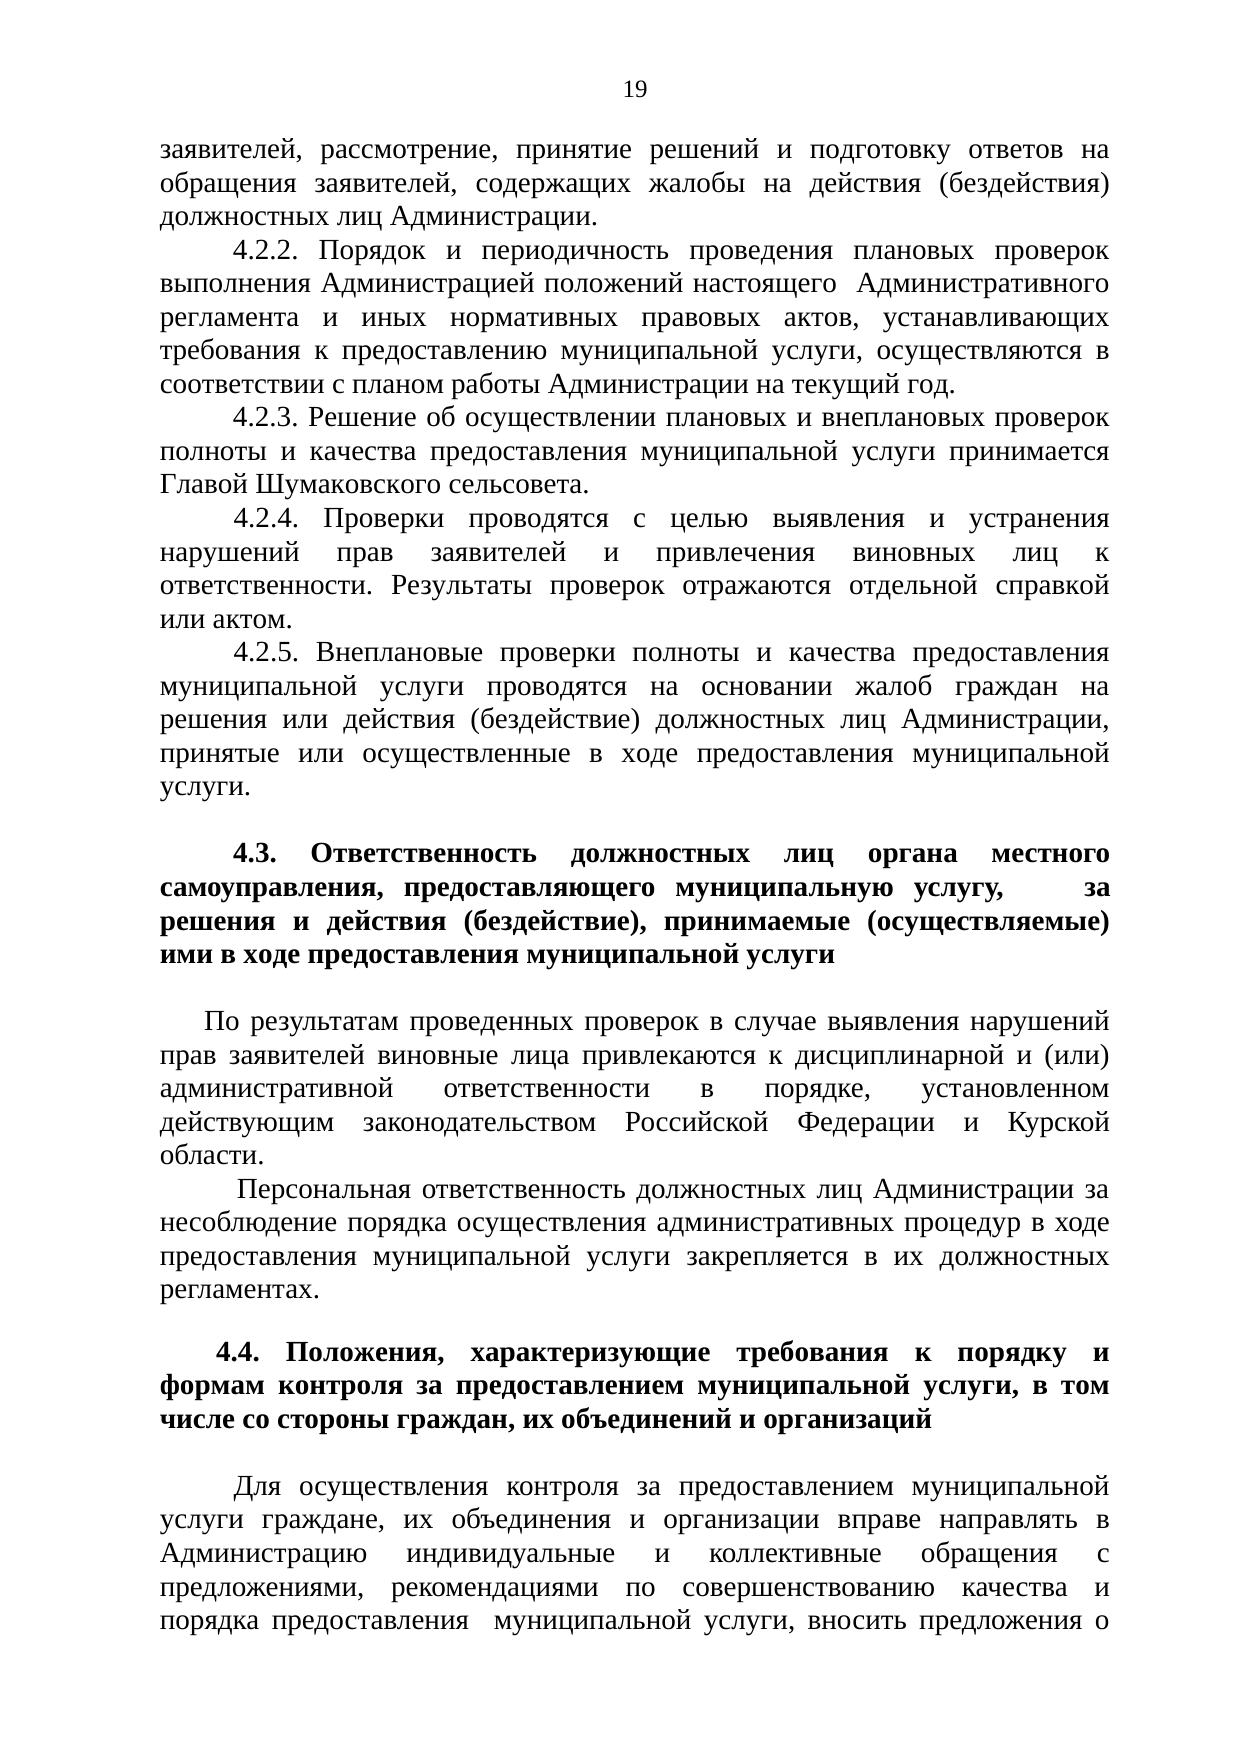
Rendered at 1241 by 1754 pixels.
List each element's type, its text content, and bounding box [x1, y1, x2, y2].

text 4.2.2. Порядок и периодичность проведения плановых проверок выполнения Администрацией положений настоящего Административного регламента и иных нормативных правовых актов, устанавливающих требования к предоставлению муниципальной услуги, осуществляются в соответствии с планом работы Администрации на текущий год. [159, 232, 1110, 399]
text Персональная ответственность должностных лиц Администрации за несоблюдение порядка осуществления административных процедур в ходе предоставления муниципальной услуги закрепляется в их должностных регламентах. [159, 1171, 1110, 1305]
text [159, 1468, 1110, 1636]
text 4.4. Положения, характеризующие требования к порядку и формам контроля за предоставлением муниципальной услуги, в том числе со стороны граждан, их объединений и организаций [159, 1334, 1110, 1434]
text 4.2.3. Решение об осуществлении плановых и внеплановых проверок полноты и качества предоставления муниципальной услуги принимается Главой Шумаковского сельсовета. [159, 399, 1110, 500]
text 4.3. Ответственность должностных лиц органа местного самоуправления, предоставляющего муниципальную услугу, за решения и действия (бездействие), принимаемые (осуществляемые) ими в ходе предоставления муниципальной услуги [159, 836, 1110, 970]
text 4.2.4. Проверки проводятся с целью выявления и устранения нарушений прав заявителей и привлечения виновных лиц к ответственности. Результаты проверок отражаются отдельной справкой или актом. [159, 500, 1110, 634]
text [159, 131, 1110, 232]
text По результатам проведенных проверок в случае выявления нарушений прав заявителей виновные лица привлекаются к дисциплинарной и (или) административной ответственности в порядке, установленном действующим законодательством Российской Федерации и Курской области. [159, 1003, 1110, 1171]
text 4.2.5. Внеплановые проверки полноты и качества предоставления муниципальной услуги проводятся на основании жалоб граждан на решения или действия (бездействие) должностных лиц Администрации, принятые или осуществленные в ходе предоставления муниципальной услуги. [159, 634, 1110, 802]
